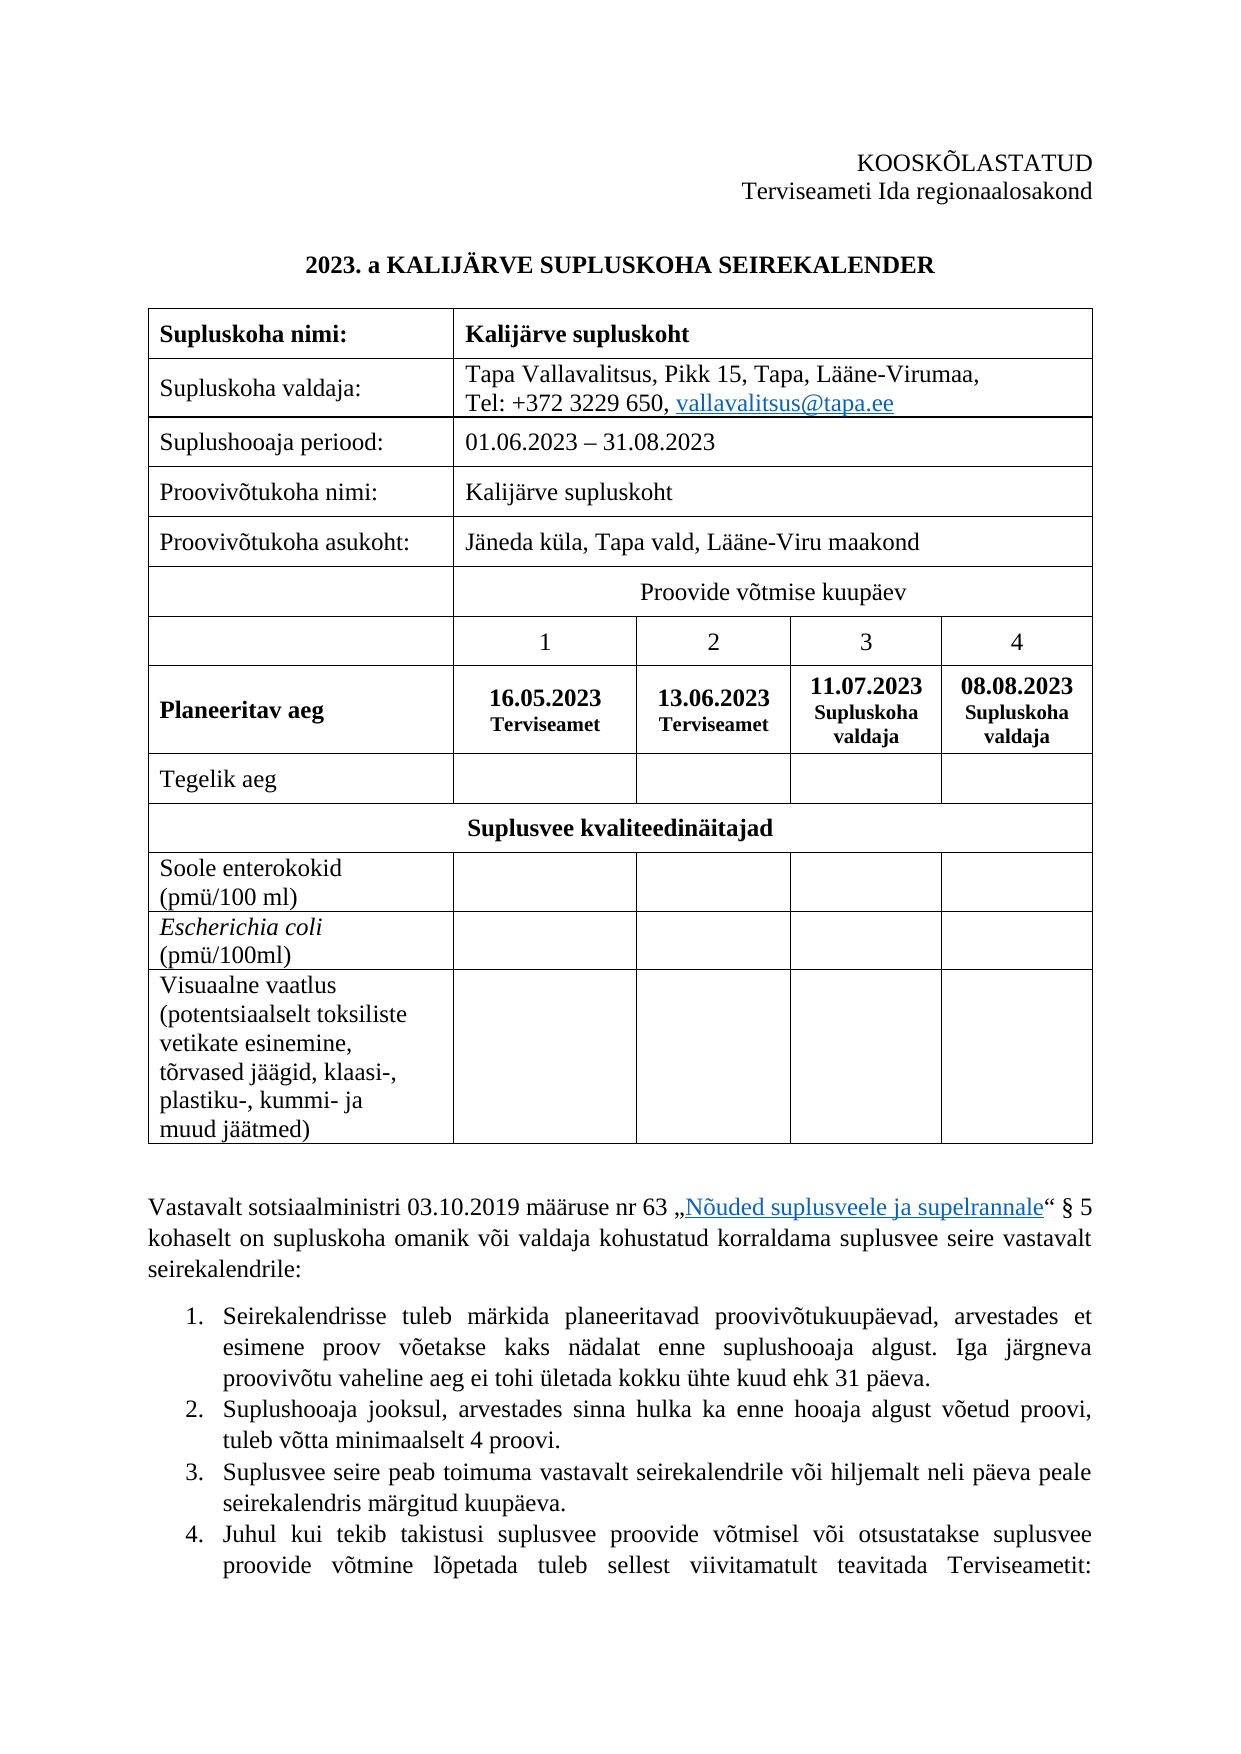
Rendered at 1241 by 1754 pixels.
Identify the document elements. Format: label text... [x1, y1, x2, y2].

table_cell [942, 912, 1092, 969]
table_cell Proovivõtukoha asukoht: [149, 517, 453, 566]
table_cell [791, 912, 941, 969]
table_cell [791, 970, 941, 1143]
table_cell 08.08.2023 Supluskoha valdaja [942, 666, 1092, 753]
table_cell [637, 754, 790, 802]
table_cell 1 [454, 617, 636, 665]
text KOOSKÕLASTATUD [148, 148, 1093, 176]
list Suplushooaja jooksul, arvestades sinna hulka ka enne hooaja algust võetud proovi, tuleb võtta minimaalselt 4 proovi. [185, 1394, 1093, 1454]
table_cell Proovide võtmise kuupäev [454, 567, 1092, 616]
table_cell Proovivõtukoha nimi: [149, 467, 453, 516]
table_cell Tapa Vallavalitsus, Pikk 15, Tapa, Lääne-Virumaa, Tel: +372 3229 650, vallavalitsus@tapa.ee [454, 359, 1092, 416]
table_cell 3 [791, 617, 941, 665]
table_cell Suplushooaja periood: [149, 418, 453, 466]
table_cell [791, 853, 941, 911]
text 2023. a KALIJÄRVE SUPLUSKOHA SEIREKALENDER [148, 251, 1093, 279]
table_cell Escherichia coli (pmü/100ml) [149, 912, 453, 969]
table_cell 11.07.2023 Supluskoha valdaja [791, 666, 941, 753]
table_cell [942, 853, 1092, 911]
table_cell [637, 853, 790, 911]
table_cell Visuaalne vaatlus (potentsiaalselt toksiliste vetikate esinemine, tõrvased jäägid, klaasi-, plastiku-, kummi- ja muud jäätmed) [149, 970, 453, 1143]
table_cell 01.06.2023 – 31.08.2023 [454, 418, 1092, 466]
table_cell Tegelik aeg [149, 754, 453, 802]
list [185, 1519, 1093, 1578]
table_cell [637, 912, 790, 969]
table_cell [454, 912, 636, 969]
table_cell [149, 567, 453, 616]
list Suplusvee seire peab toimuma vastavalt seirekalendrile või hiljemalt neli päeva peale seirekalendris märgitud kuupäeva. [185, 1457, 1093, 1516]
table_cell 2 [637, 617, 790, 665]
table_cell [791, 754, 941, 802]
table_cell [942, 754, 1092, 802]
table_cell [454, 853, 636, 911]
table_cell [454, 970, 636, 1143]
table_cell [454, 754, 636, 802]
list Seirekalendrisse tuleb märkida planeeritavad proovivõtukuupäevad, arvestades et esimene proov võetakse kaks nädalat enne suplushooaja algust. Iga järgneva proovivõtu vaheline aeg ei tohi ületada kokku ühte kuud ehk 31 päeva. [185, 1301, 1093, 1392]
table_cell Soole enterokokid (pmü/100 ml) [149, 853, 453, 911]
table_cell [149, 617, 453, 665]
table_cell [637, 970, 790, 1143]
table_cell Jäneda küla, Tapa vald, Lääne-Viru maakond [454, 517, 1092, 566]
table_cell 13.06.2023 Terviseamet [637, 666, 790, 753]
text Terviseameti Ida regionaalosakond [148, 176, 1093, 205]
table_cell Supluskoha valdaja: [149, 359, 453, 416]
table_cell Planeeritav aeg [149, 666, 453, 753]
table_cell Kalijärve supluskoht [454, 467, 1092, 516]
table_cell 16.05.2023 Terviseamet [454, 666, 636, 753]
table_header Supluskoha nimi: [149, 309, 453, 358]
table_cell [942, 970, 1092, 1143]
table_header Kalijärve supluskoht [454, 309, 1092, 358]
table_cell 4 [942, 617, 1092, 665]
table_cell Suplusvee kvaliteedinäitajad [149, 804, 1092, 852]
text Vastavalt sotsiaalministri 03.10.2019 määruse nr 63 „Nõuded suplusveele ja supelrannale“ § 5 kohaselt on supluskoha omanik või valdaja kohustatud korraldama suplusvee seire vastavalt seirekalendrile: [148, 1192, 1093, 1282]
